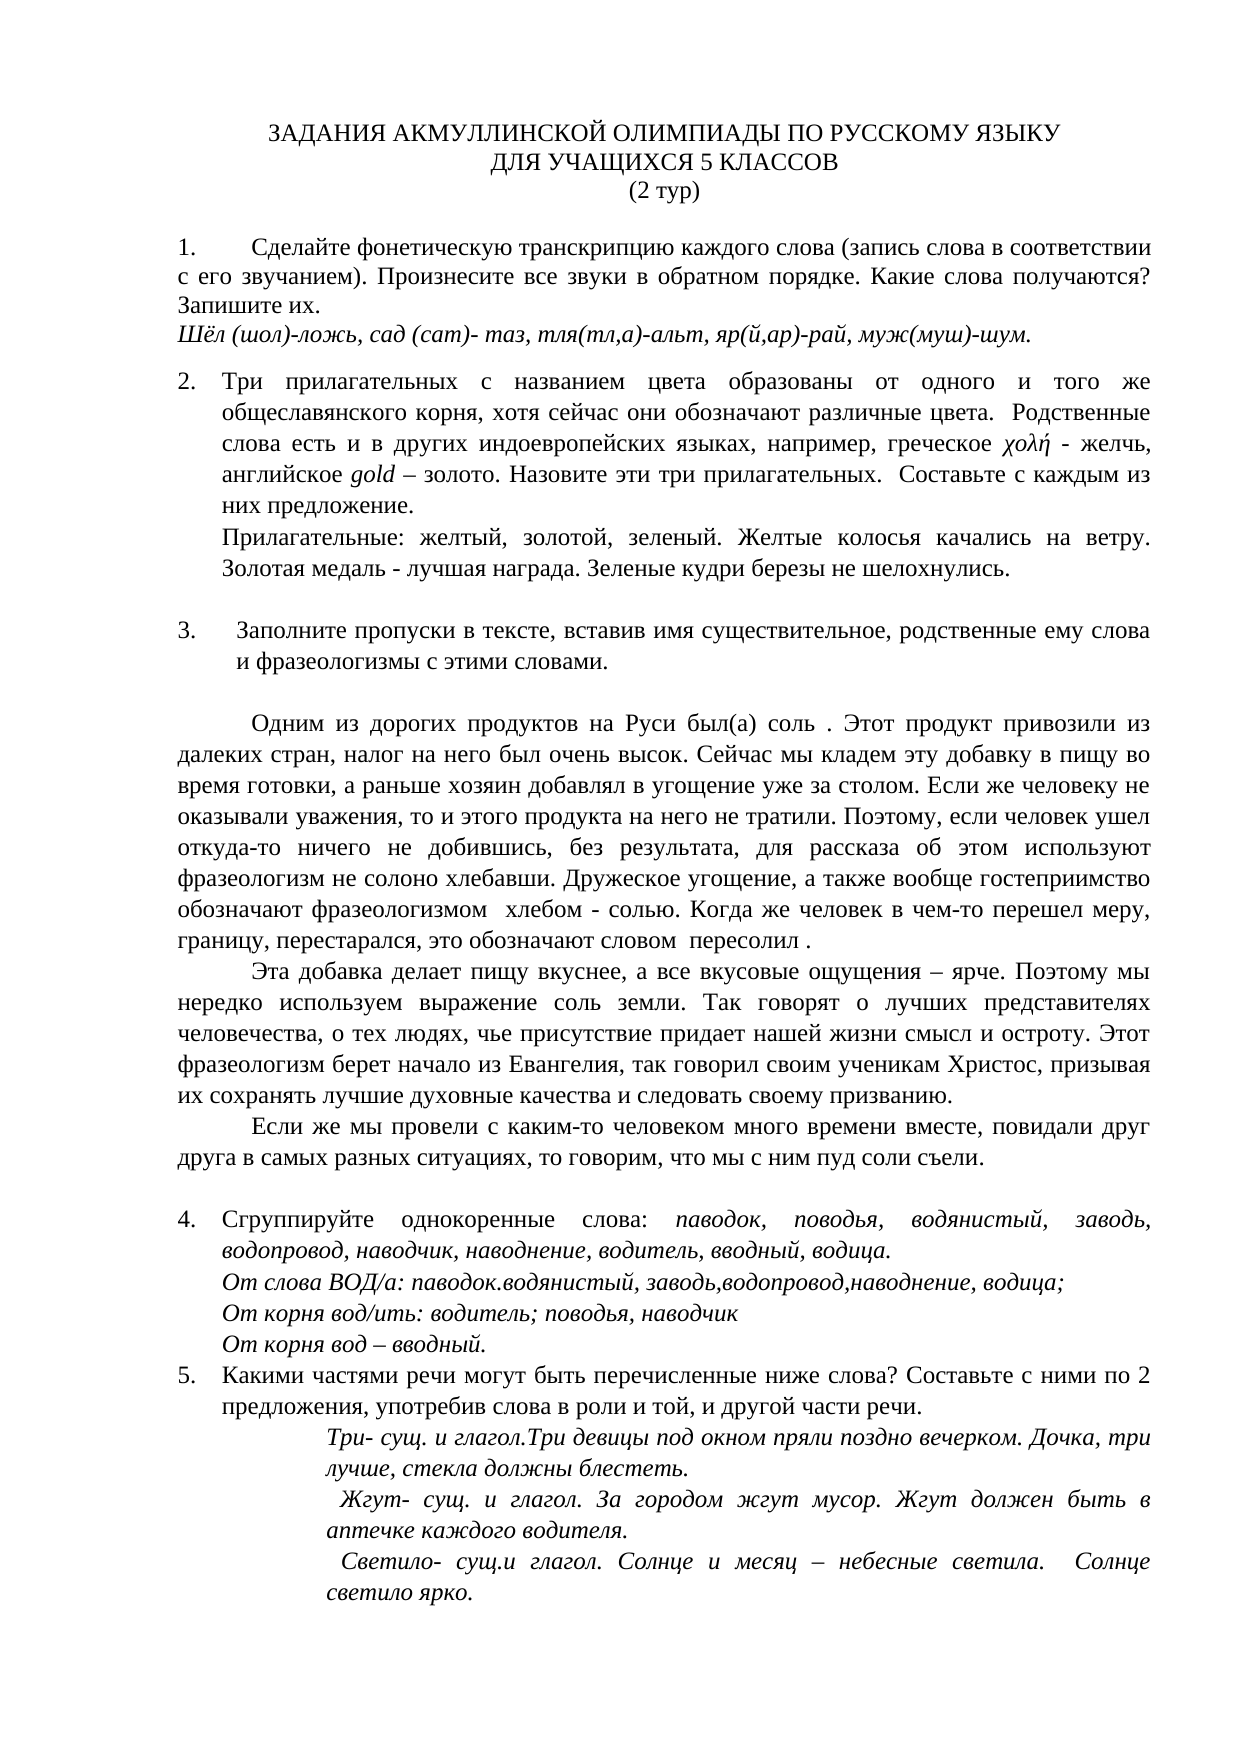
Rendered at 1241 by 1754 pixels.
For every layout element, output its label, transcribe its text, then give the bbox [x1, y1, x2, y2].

list Одним из дорогих продуктов на Руси был(а) соль . Этот продукт привозили из далеких стран, налог на него был очень высок. Сейчас мы кладем эту добавку в пищу во время готовки, а раньше хозяин добавлял в угощение уже за столом. Если же человеку не оказывали уважения, то и этого продукта на него не тратили. Поэтому, если человек ушел откуда-то ничего не добившись, без результата, для рассказа об этом используют фразеологизм не солоно хлебавши. Дружеское угощение, а также вообще гостеприимство обозначают фразеологизмом хлебом - солью. Когда же человек в чем-то перешел меру, границу, перестарался, это обозначают словом пересолил . [177, 708, 1152, 954]
text Шёл (шол)-ложь, сад (сат)- таз, тля(тл,а)-альт, яр(й,ар)-рай, муж(муш)-шум. [177, 319, 1152, 347]
text (2 тур) [177, 176, 1152, 232]
text ЗАДАНИЯ АКМУЛЛИНСКОЙ ОЛИМПИАДЫ ПО РУССКОМУ ЯЗЫКУ [177, 118, 1152, 147]
list Жгут- сущ. и глагол. За городом жгут мусор. Жгут должен быть в аптечке каждого водителя. [326, 1484, 1152, 1544]
list Прилагательные: желтый, золотой, зеленый. Желтые колосья качались на ветру. Золотая медаль - лучшая награда. Зеленые кудри березы не шелохнулись. [222, 522, 1152, 581]
list От слова ВОД/а: паводок.водянистый, заводь,водопровод,наводнение, водица; [222, 1267, 1152, 1295]
list Сгруппируйте однокоренные слова: паводок, поводья, водянистый, заводь, водопровод, наводчик, наводнение, водитель, вводный, водица. [177, 1204, 1152, 1264]
list От корня вод/ить: водитель; поводья, наводчик [222, 1298, 1152, 1326]
list Заполните пропуски в тексте, вставив имя существительное, родственные ему слова и фразеологизмы с этими словами. [177, 615, 1152, 674]
list Если же мы провели с каким-то человеком много времени вместе, повидали друг друга в самых разных ситуациях, то говорим, что мы с ним пуд соли съели. [177, 1111, 1152, 1171]
list Три прилагательных с названием цвета образованы от одного и того же общеславянского корня, хотя сейчас они обозначают различные цвета. Родственные слова есть и в других индоевропейских языках, например, греческое χολή - желчь, английское gold – золото. Назовите эти три прилагательных. Составьте с каждым из них предложение. [177, 366, 1152, 519]
list Три- сущ. и глагол.Три девицы под окном пряли поздно вечерком. Дочка, три лучше, стекла должны блестеть. [326, 1422, 1152, 1482]
list От корня вод – вводный. [222, 1329, 1152, 1357]
list Светило- сущ.и глагол. Солнце и месяц – небесные светила. Солнце светило ярко. [326, 1546, 1152, 1606]
list Эта добавка делает пищу вкуснее, а все вкусовые ощущения – ярче. Поэтому мы нередко используем выражение соль земли. Так говорят о лучших представителях человечества, о тех людях, чье присутствие придает нашей жизни смысл и остроту. Этот фразеологизм берет начало из Евангелия, так говорил своим ученикам Христос, призывая их сохранять лучшие духовные качества и следовать своему призванию. [177, 956, 1152, 1109]
list Сделайте фонетическую транскрипцию каждого слова (запись слова в соответствии с его звучанием). Произнесите все звуки в обратном порядке. Какие слова получаются? Запишите их. [177, 232, 1152, 319]
text ДЛЯ УЧАЩИХСЯ 5 КЛАССОВ [177, 147, 1152, 176]
list Какими частями речи могут быть перечисленные ниже слова? Составьте с ними по 2 предложения, употребив слова в роли и той, и другой части речи. [177, 1360, 1152, 1419]
